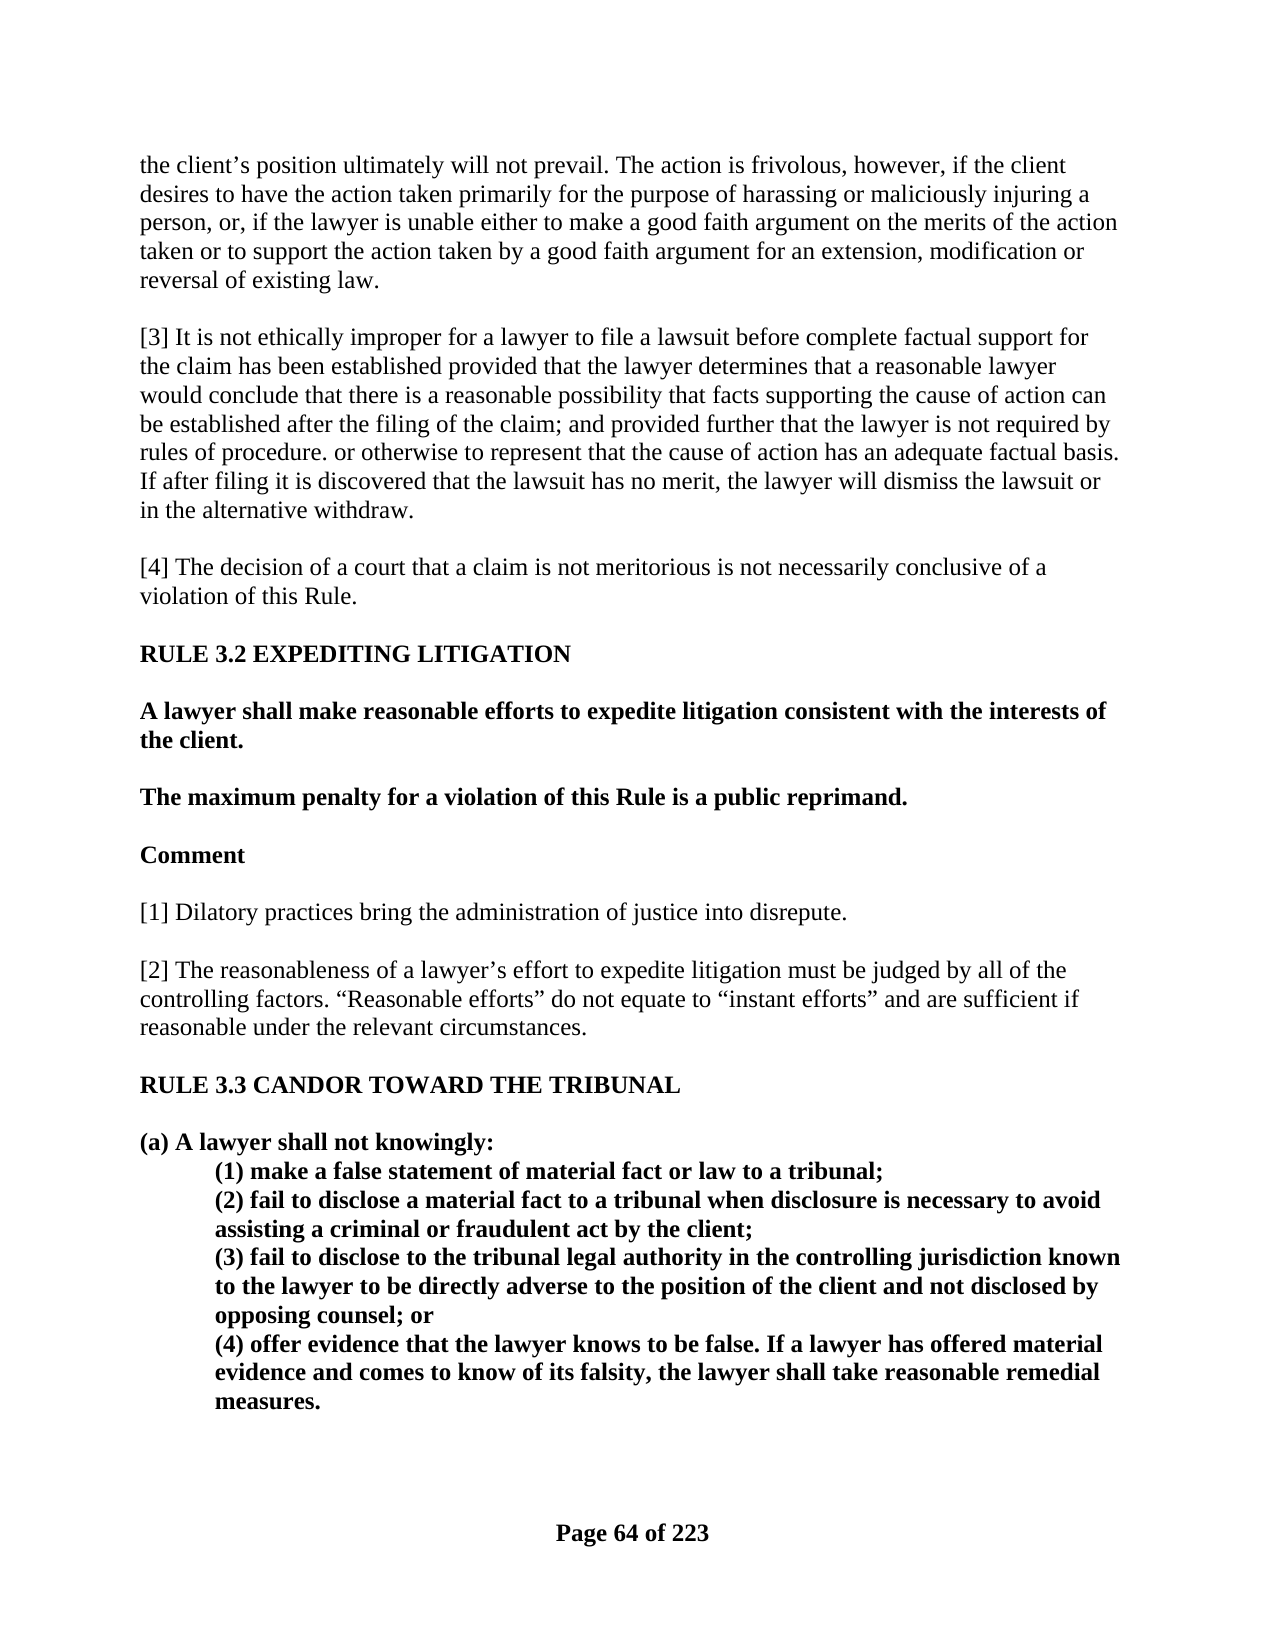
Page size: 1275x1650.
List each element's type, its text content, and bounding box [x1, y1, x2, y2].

text The maximum penalty for a violation of this Rule is a public reprimand. [139, 782, 1125, 811]
text (a) A lawyer shall not knowingly: [139, 1127, 1125, 1156]
text A lawyer shall make reasonable efforts to expedite litigation consistent with the interests of the client. [139, 696, 1125, 754]
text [139, 150, 1125, 294]
text RULE 3.3 CANDOR TOWARD THE TRIBUNAL [139, 1070, 1125, 1099]
text RULE 3.2 EXPEDITING LITIGATION [139, 639, 1125, 667]
text [2] The reasonableness of a lawyer’s effort to expedite litigation must be judged by all of the controlling factors. “Reasonable efforts” do not equate to “instant efforts” and are sufficient if reasonable under the relevant circumstances. [139, 955, 1125, 1041]
text Comment [139, 840, 1125, 869]
text [4] The decision of a court that a claim is not meritorious is not necessarily conclusive of a violation of this Rule. [139, 552, 1125, 610]
text (1) make a false statement of material fact or law to a tribunal; [214, 1156, 1125, 1185]
text [1] Dilatory practices bring the administration of justice into disrepute. [139, 897, 1125, 926]
text (3) fail to disclose to the tribunal legal authority in the controlling jurisdiction known to the lawyer to be directly adverse to the position of the client and not disclosed by opposing counsel; or [214, 1242, 1125, 1329]
text (2) fail to disclose a material fact to a tribunal when disclosure is necessary to avoid assisting a criminal or fraudulent act by the client; [214, 1185, 1125, 1242]
text (4) offer evidence that the lawyer knows to be false. If a lawyer has offered material evidence and comes to know of its falsity, the lawyer shall take reasonable remedial measures. [214, 1329, 1125, 1415]
text [3] It is not ethically improper for a lawyer to file a lawsuit before complete factual support for the claim has been established provided that the lawyer determines that a reasonable lawyer would conclude that there is a reasonable possibility that facts supporting the cause of action can be established after the filing of the claim; and provided further that the lawyer is not required by rules of procedure. or otherwise to represent that the cause of action has an adequate factual basis. If after filing it is discovered that the lawsuit has no merit, the lawyer will dismiss the lawsuit or in the alternative withdraw. [139, 322, 1125, 524]
